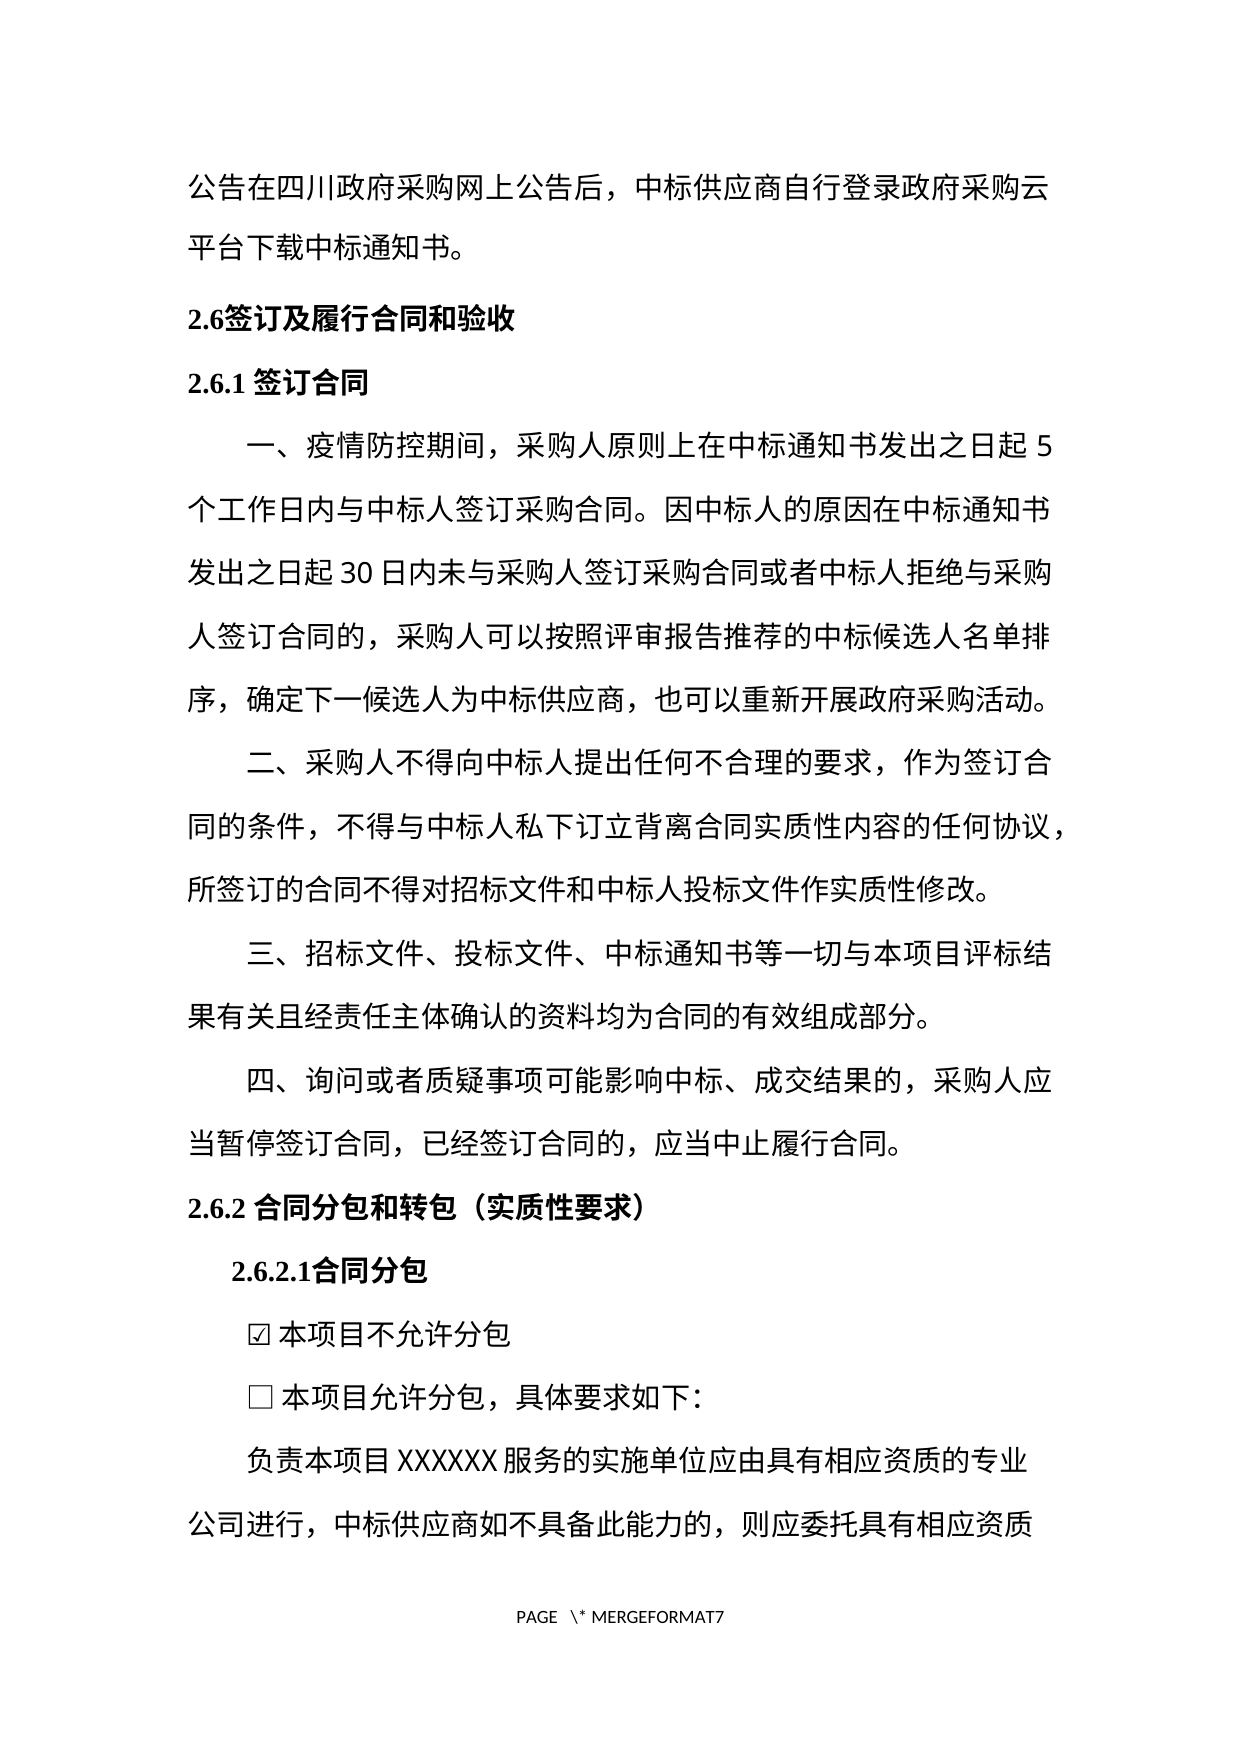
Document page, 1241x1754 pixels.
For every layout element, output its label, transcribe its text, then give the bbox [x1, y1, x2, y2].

text 四、询问或者质疑事项可能影响中标、成交结果的，采购人应当暂停签订合同，已经签订合同的，应当中止履行合同。 [187, 1057, 1053, 1163]
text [187, 150, 1053, 271]
text 二、采购人不得向中标人提出任何不合理的要求，作为签订合同的条件，不得与中标人私下订立背离合同实质性内容的任何协议，所签订的合同不得对招标文件和中标人投标文件作实质性修改。 [187, 740, 1053, 909]
text 一、疫情防控期间，采购人原则上在中标通知书发出之日起5个工作日内与中标人签订采购合同。因中标人的原因在中标通知书发出之日起30日内未与采购人签订采购合同或者中标人拒绝与采购人签订合同的，采购人可以按照评审报告推荐的中标候选人名单排序，确定下一候选人为中标供应商，也可以重新开展政府采购活动。 [187, 423, 1053, 719]
text □ 本项目允许分包，具体要求如下： [187, 1374, 1053, 1417]
list 签订合同 [187, 359, 1053, 402]
list 签订及履行合同和验收 [187, 296, 1053, 338]
list 合同分包和转包（实质性要求） [187, 1184, 1053, 1226]
text 三、招标文件、投标文件、中标通知书等一切与本项目评标结果有关且经责任主体确认的资料均为合同的有效组成部分。 [187, 930, 1053, 1036]
list 合同分包 [231, 1248, 1053, 1290]
text ☑ 本项目不允许分包 [187, 1311, 1053, 1353]
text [187, 1438, 1053, 1544]
